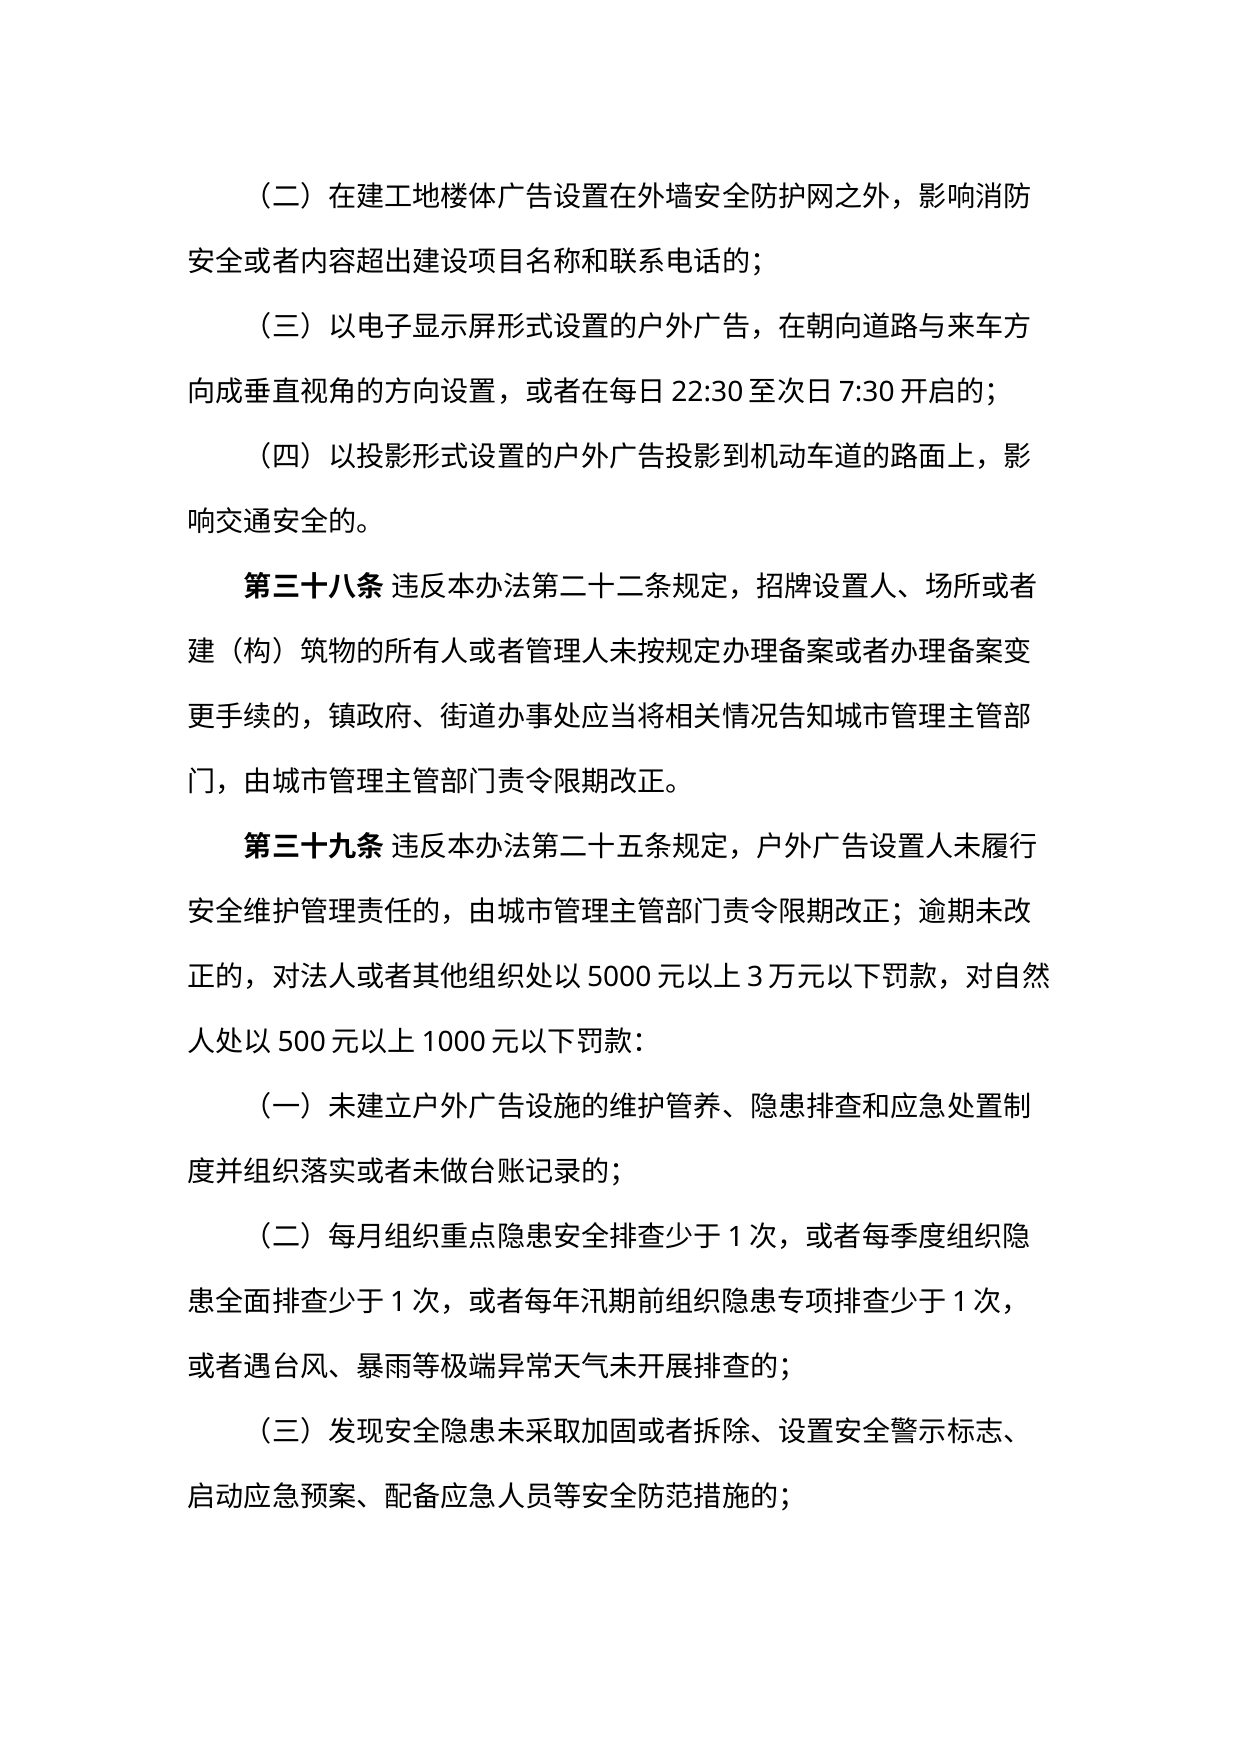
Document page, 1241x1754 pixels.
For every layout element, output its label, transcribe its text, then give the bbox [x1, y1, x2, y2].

text （三）以电子显示屏形式设置的户外广告，在朝向道路与来车方向成垂直视角的方向设置，或者在每日22:30至次日7:30开启的； [187, 292, 1053, 422]
text （一）未建立户外广告设施的维护管养、隐患排查和应急处置制度并组织落实或者未做台账记录的； [187, 1072, 1053, 1202]
text （三）发现安全隐患未采取加固或者拆除、设置安全警示标志、启动应急预案、配备应急人员等安全防范措施的； [187, 1397, 1053, 1527]
text （二）每月组织重点隐患安全排查少于1次，或者每季度组织隐患全面排查少于1次，或者每年汛期前组织隐患专项排查少于1次，或者遇台风、暴雨等极端异常天气未开展排查的； [187, 1202, 1053, 1397]
text 第三十九条 违反本办法第二十五条规定，户外广告设置人未履行安全维护管理责任的，由城市管理主管部门责令限期改正；逾期未改正的，对法人或者其他组织处以5000元以上3万元以下罚款，对自然人处以500元以上1000元以下罚款： [187, 812, 1053, 1072]
text 第三十八条 违反本办法第二十二条规定，招牌设置人、场所或者建（构）筑物的所有人或者管理人未按规定办理备案或者办理备案变更手续的，镇政府、街道办事处应当将相关情况告知城市管理主管部门，由城市管理主管部门责令限期改正。 [187, 552, 1053, 812]
text （二）在建工地楼体广告设置在外墙安全防护网之外，影响消防安全或者内容超出建设项目名称和联系电话的； [187, 162, 1053, 292]
text （四）以投影形式设置的户外广告投影到机动车道的路面上，影响交通安全的。 [187, 422, 1053, 552]
